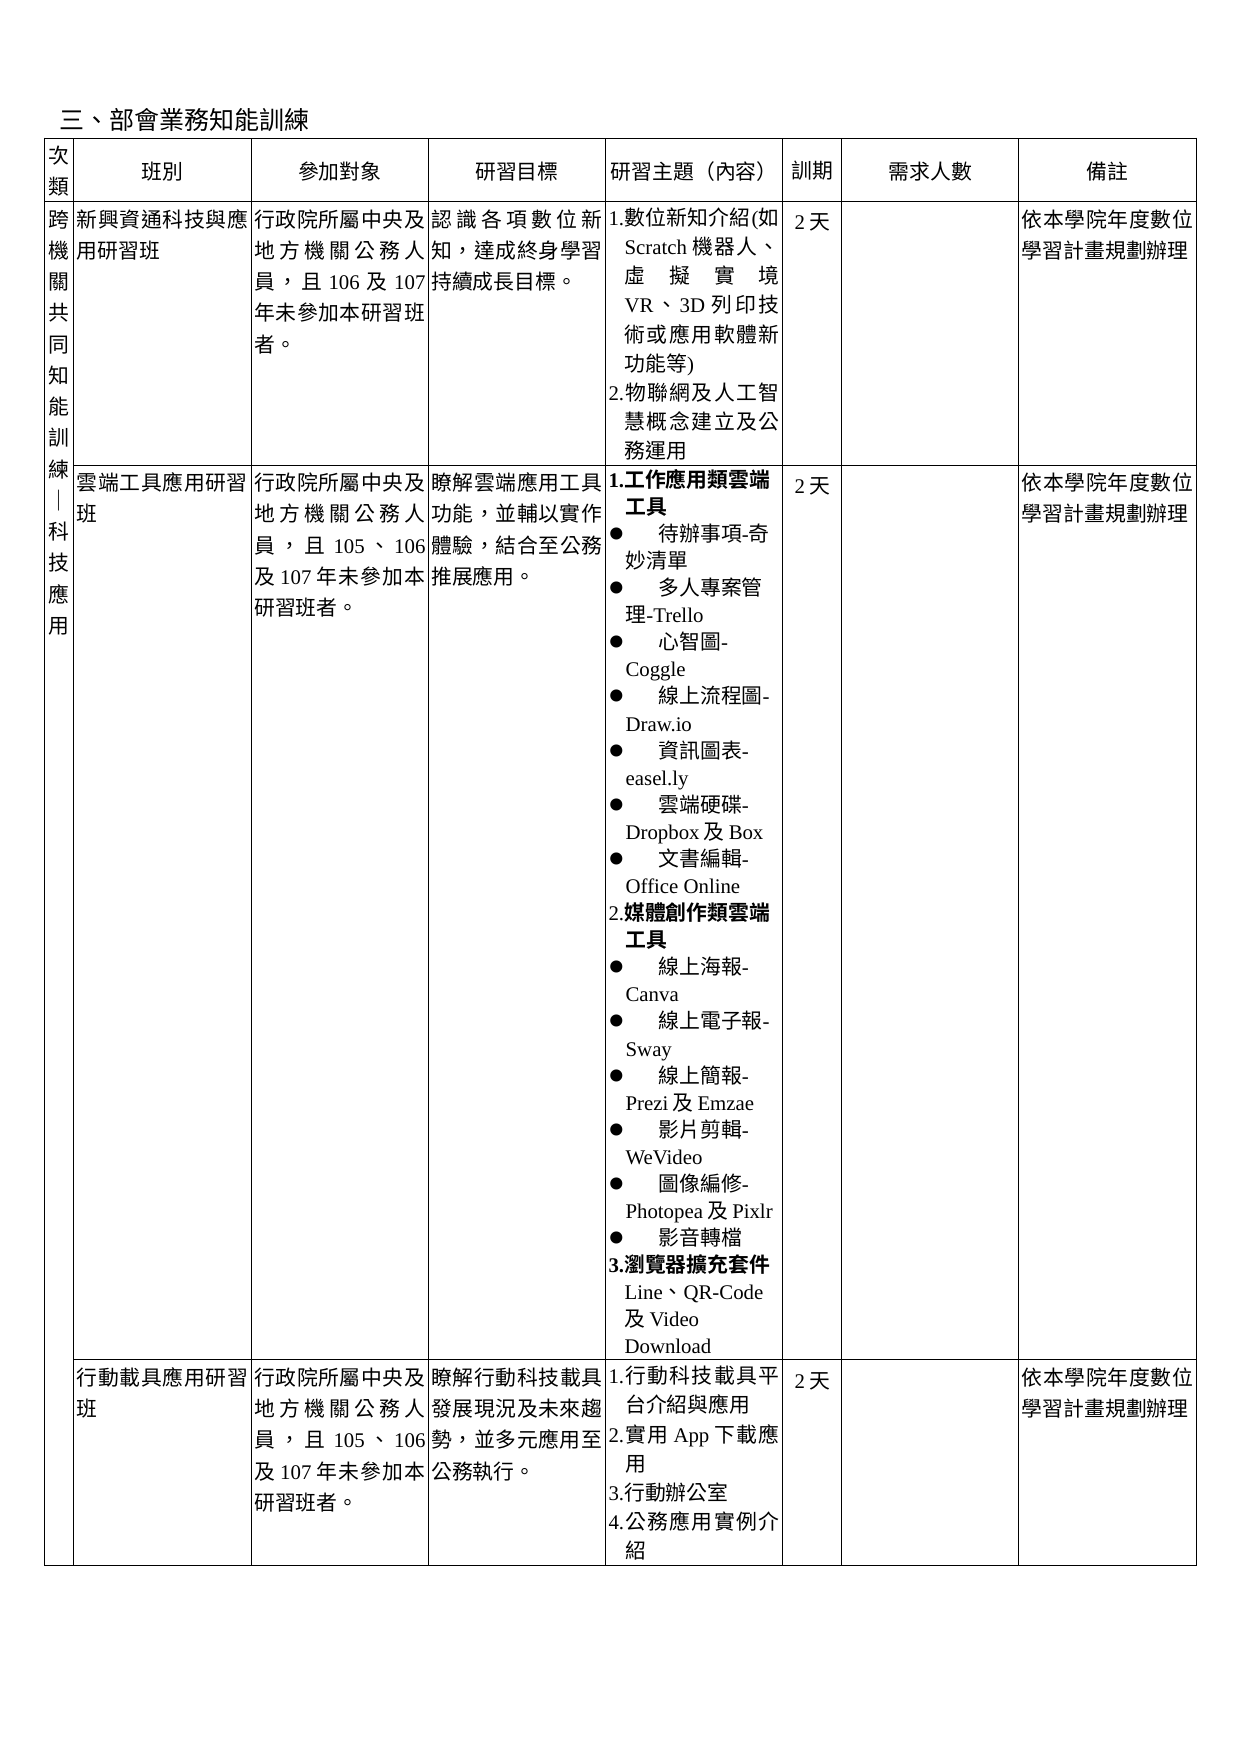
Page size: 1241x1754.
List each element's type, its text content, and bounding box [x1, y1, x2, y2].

table_cell 跨機關共同知能訓練｜科技應用 [45, 202, 73, 1564]
table_cell 新興資通科技與應用研習班 [74, 202, 251, 464]
table_cell 行政院所屬中央及地方機關公務人員，且105、106及107年未參加本研習班者。 [252, 466, 428, 1359]
table_cell 依本學院年度數位學習計畫規劃辦理 [1019, 466, 1196, 1359]
text 三、部會業務知能訓練 [59, 100, 1181, 137]
table_header 需求人數 [842, 139, 1018, 201]
table_cell 2天 [783, 466, 841, 1359]
table_cell [842, 466, 1018, 1359]
table_cell 依本學院年度數位學習計畫規劃辦理 [1019, 1360, 1196, 1564]
table_cell 依本學院年度數位學習計畫規劃辦理 [1019, 202, 1196, 464]
table_cell 1.工作應用類雲端工具 待辦事項-奇妙清單 多人專案管理-Trello 心智圖-Coggle 線上流程圖-Draw.io 資訊圖表-easel.ly 雲端硬碟-Dropbox及Box 文書編輯-Office Online 2.媒體創作類雲端工具 線上海報-Canva 線上電子報-Sway 線上簡報-Prezi及Emzae 影片剪輯-WeVideo 圖像編修-Photopea及Pixlr 影音轉檔 3.瀏覽器擴充套件Line、QR-Code及Video Download [606, 466, 782, 1359]
table_cell [842, 1360, 1018, 1564]
table_cell 1.行動科技載具平台介紹與應用 2.實用App下載應用 3.行動辦公室 4.公務應用實例介紹 [606, 1360, 782, 1564]
table_header 參加對象 [252, 139, 428, 201]
table_header 次類 [45, 139, 73, 201]
table_header 訓期 [783, 139, 841, 201]
table_cell [842, 202, 1018, 464]
table_cell 瞭解雲端應用工具功能，並輔以實作體驗，結合至公務推展應用。 [429, 466, 605, 1359]
table_cell 雲端工具應用研習班 [74, 466, 251, 1359]
table_header 班別 [74, 139, 251, 201]
table_cell 行動載具應用研習班 [74, 1360, 251, 1564]
table_cell 瞭解行動科技載具發展現況及未來趨勢，並多元應用至公務執行。 [429, 1360, 605, 1564]
table_cell 2天 [783, 202, 841, 464]
table_header 研習主題（內容） [606, 139, 782, 201]
table_cell 1.數位新知介紹(如Scratch機器人、虛擬實境VR、3D列印技術或應用軟體新功能等) 2.物聯網及人工智慧概念建立及公務運用 [606, 202, 782, 464]
table_cell 認識各項數位新知，達成終身學習持續成長目標。 [429, 202, 605, 464]
table_cell 行政院所屬中央及地方機關公務人員，且105、106及107年未參加本研習班者。 [252, 1360, 428, 1564]
table_header 備註 [1019, 139, 1196, 201]
table_cell 行政院所屬中央及地方機關公務人員，且106及107年未參加本研習班者。 [252, 202, 428, 464]
table_header 研習目標 [429, 139, 605, 201]
table_cell 2天 [783, 1360, 841, 1564]
